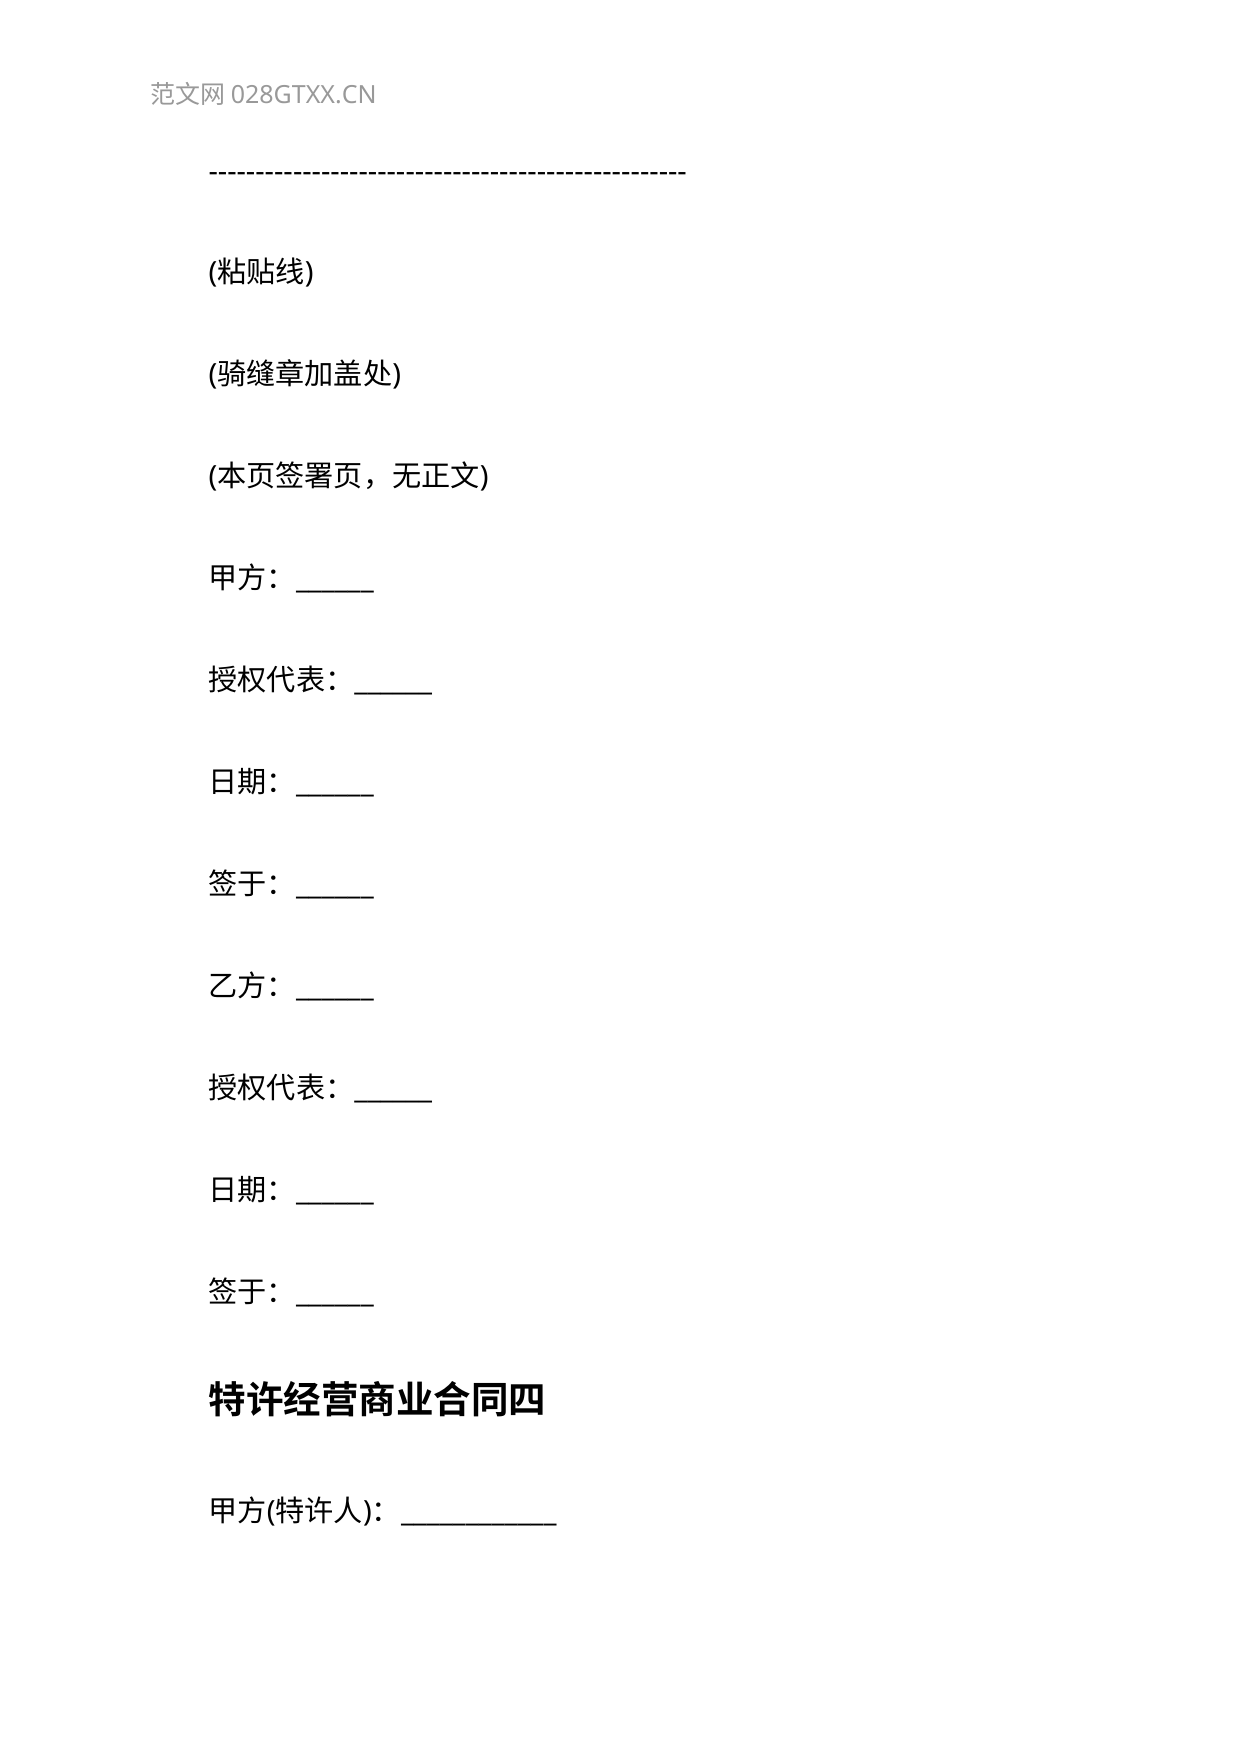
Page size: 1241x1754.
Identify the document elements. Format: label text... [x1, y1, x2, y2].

text 日期：______ [150, 1166, 1090, 1209]
text 授权代表：______ [150, 1064, 1090, 1107]
text 甲方：______ [150, 554, 1090, 597]
text 授权代表：______ [150, 656, 1090, 699]
text (粘贴线) [150, 248, 1090, 291]
text 日期：______ [150, 758, 1090, 801]
text 特许经营商业合同四 [150, 1370, 1090, 1424]
text 乙方：______ [150, 962, 1090, 1005]
text --------------------------------------------------- [150, 150, 1090, 190]
text (本页签署页，无正文) [150, 452, 1090, 495]
text 签于：______ [150, 1268, 1090, 1311]
text (骑缝章加盖处) [150, 350, 1090, 393]
text 甲方(特许人)：____________ [150, 1488, 1090, 1530]
text 签于：______ [150, 860, 1090, 903]
